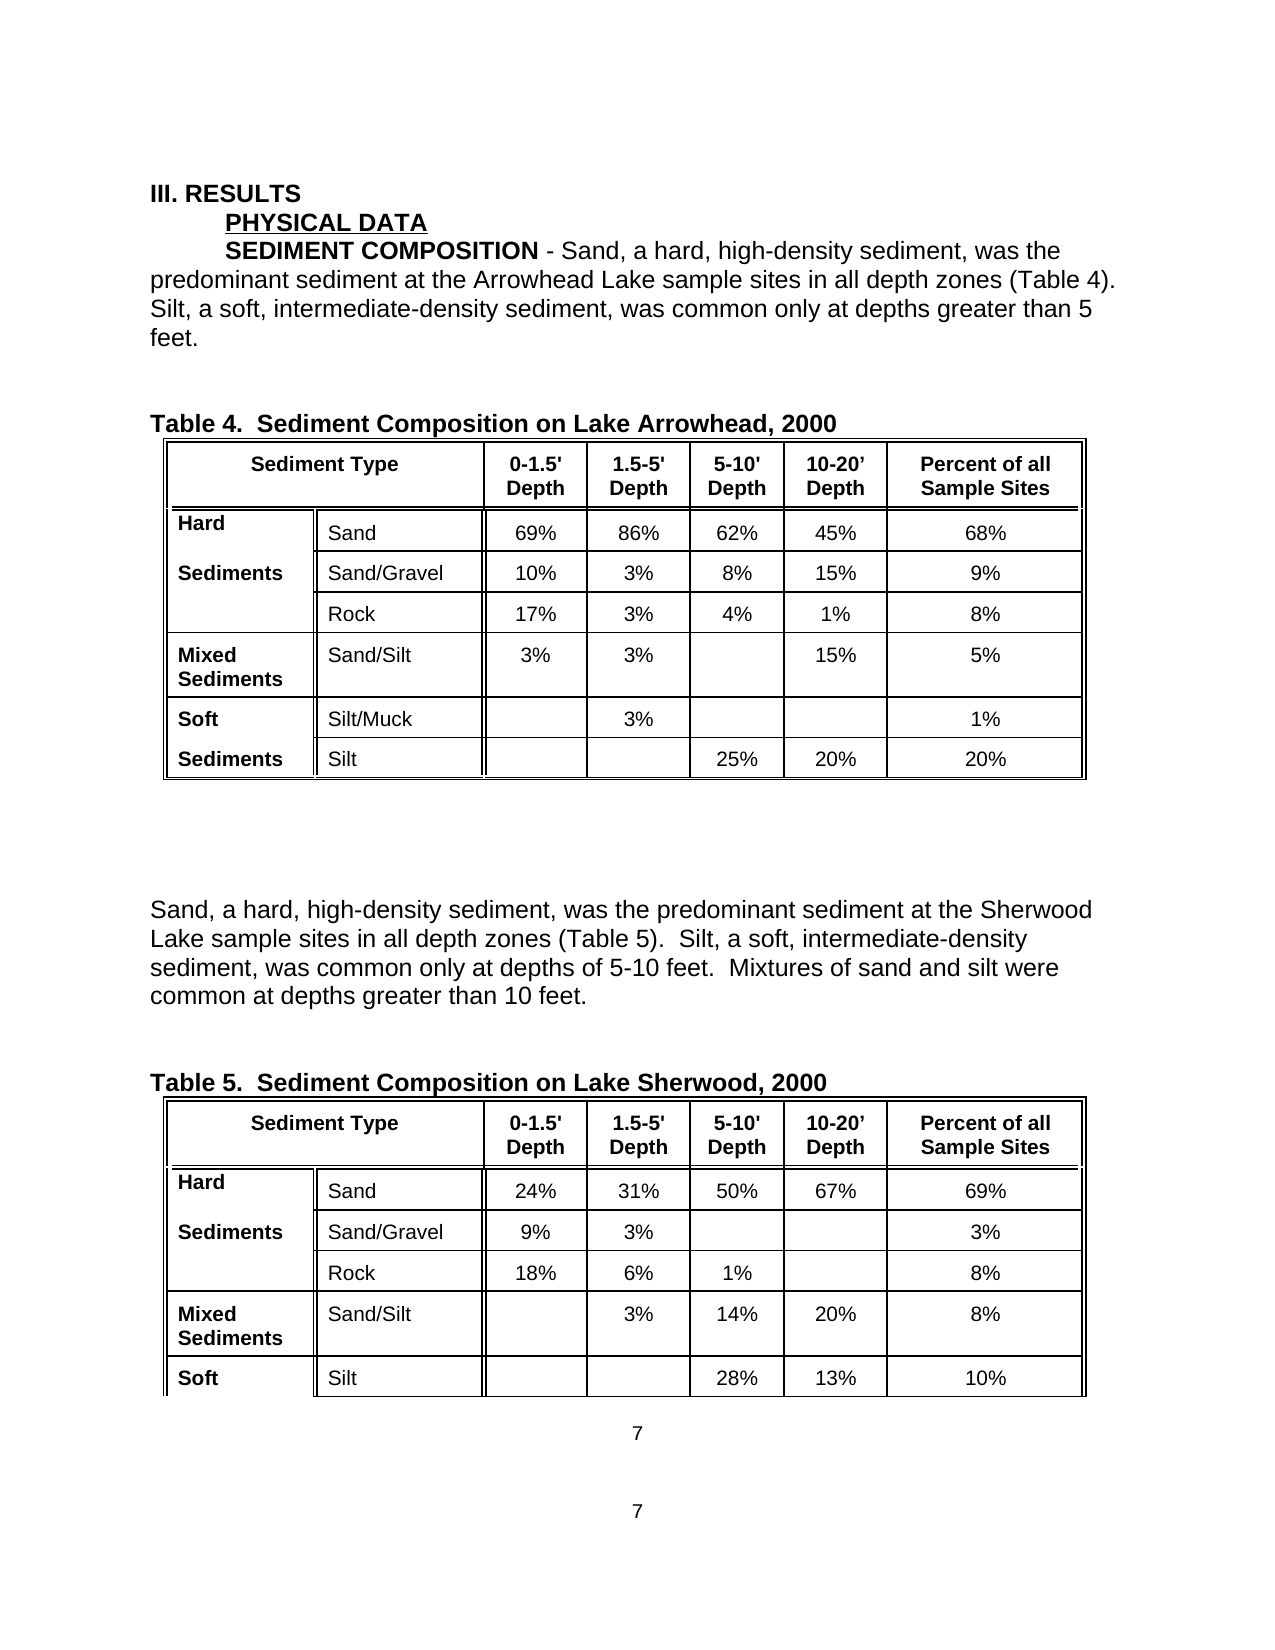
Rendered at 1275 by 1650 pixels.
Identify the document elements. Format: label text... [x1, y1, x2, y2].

table_cell 8% [888, 1251, 1081, 1290]
table_cell 3% [588, 633, 689, 696]
table_cell 3% [588, 698, 689, 737]
table_cell 31% [588, 1170, 689, 1209]
table_header 10-20’ Depth [785, 443, 886, 506]
table_cell [588, 1357, 689, 1396]
table_header Percent of all Sample Sites [888, 443, 1081, 506]
table_cell 62% [691, 511, 783, 550]
table_header 0-1.5' Depth [485, 1102, 586, 1164]
table_cell Sand [318, 1170, 481, 1209]
table_cell Mixed Sediments [168, 633, 313, 696]
table_cell 3% [588, 593, 689, 631]
table_header Percent of all Sample Sites [888, 1102, 1081, 1164]
table_cell Sand/Gravel [318, 552, 481, 591]
table_cell Hard [165, 1165, 315, 1209]
table_header Sediment Type [168, 443, 483, 506]
text Table 5. Sediment Composition on , 2000 [150, 1067, 1125, 1096]
table_cell 20% [785, 1292, 886, 1355]
table_cell 50% [691, 1170, 783, 1209]
table_cell 86% [588, 511, 689, 550]
table_cell [487, 698, 586, 737]
table_cell 3% [588, 1211, 689, 1249]
table_cell 10% [888, 1357, 1081, 1396]
table_cell 3% [888, 1211, 1081, 1249]
table_cell Silt [315, 738, 484, 777]
table_cell [168, 591, 313, 631]
table_cell 1% [691, 1251, 783, 1290]
table_cell Sediments [168, 1209, 313, 1249]
table_cell 28% [691, 1357, 783, 1396]
table_cell 9% [487, 1211, 586, 1249]
table_header 1.5-5' Depth [588, 443, 689, 506]
table_cell 3% [588, 1292, 689, 1355]
table_cell 10% [487, 552, 586, 591]
table_cell Silt [318, 1357, 481, 1396]
table_cell [487, 1357, 586, 1396]
table_cell 69% [888, 1165, 1084, 1209]
table_cell Sand/Gravel [318, 1211, 481, 1249]
table_cell 8% [888, 593, 1081, 631]
table_cell Sand/Silt [318, 1292, 481, 1355]
table_cell 3% [588, 552, 689, 591]
table_cell 20% [888, 738, 1081, 777]
table_cell Sand/Silt [318, 633, 481, 696]
table_cell Rock [318, 1251, 481, 1290]
table_cell [168, 1250, 313, 1290]
table_cell 14% [691, 1292, 783, 1355]
table_cell 24% [487, 1170, 586, 1209]
table_header 5-10' Depth [691, 443, 783, 506]
table_cell Sediments [168, 737, 315, 777]
table_cell 13% [785, 1357, 886, 1396]
table_cell [785, 1211, 886, 1249]
table_cell [785, 1251, 886, 1290]
table_cell 18% [487, 1251, 586, 1290]
text SEDIMENT COMPOSITION - Sand, a hard, high-density sediment, was the predominant sediment at the sample sites in all depth zones (Table 4). Silt, a soft, intermediate-density sediment, was common only at depths greater than 5 feet. [150, 236, 1125, 351]
table_cell 1% [888, 698, 1081, 737]
table_cell [691, 633, 783, 696]
table_cell 4% [691, 593, 783, 631]
table_cell Hard [165, 506, 315, 550]
table_cell 8% [691, 552, 783, 591]
table_cell 67% [785, 1170, 886, 1209]
table_cell 9% [888, 552, 1081, 591]
table_cell 25% [691, 738, 783, 777]
subtitle III. RESULTS [150, 179, 1125, 207]
table_cell 17% [487, 593, 586, 631]
table_cell 15% [785, 633, 886, 696]
table_cell Silt/Muck [318, 698, 481, 737]
table_cell Sand [318, 511, 481, 550]
table_cell 20% [785, 738, 886, 777]
table_cell [588, 738, 689, 777]
text Sand, a hard, high-density sediment, was the predominant sediment at the sample sites in all depth zones (Table 5). Silt, a soft, intermediate-density sediment, was common only at depths of 5-10 feet. Mixtures of sand and silt were common at depths greater than 10 feet. [150, 895, 1125, 1010]
table_cell [785, 698, 886, 737]
table_cell 3% [487, 633, 586, 696]
table_header 10-20’ Depth [785, 1102, 886, 1164]
table_cell Sediments [168, 550, 313, 591]
table_cell 1% [785, 593, 886, 631]
table_header 1.5-5' Depth [588, 1102, 689, 1164]
table_cell Mixed Sediments [168, 1292, 313, 1355]
table_cell 15% [785, 552, 886, 591]
table_cell 68% [888, 506, 1084, 550]
table_cell 69% [487, 511, 586, 550]
table_cell 5% [888, 633, 1081, 696]
table_header 0-1.5' Depth [485, 443, 586, 506]
table_cell 45% [785, 511, 886, 550]
text Table 4. Sediment Composition on , 2000 [150, 409, 1125, 437]
table_cell Soft [168, 698, 313, 737]
table_cell Rock [318, 593, 481, 631]
table_cell [691, 698, 783, 737]
table_header Sediment Type [168, 1102, 483, 1164]
table_cell Soft [168, 1357, 313, 1396]
table_cell 6% [588, 1251, 689, 1290]
table_cell [691, 1211, 783, 1249]
table_cell 8% [888, 1292, 1081, 1355]
text PHYSICAL DATA [150, 207, 1125, 236]
table_cell [484, 738, 586, 777]
table_header 5-10' Depth [691, 1102, 783, 1164]
table_cell [487, 1292, 586, 1355]
